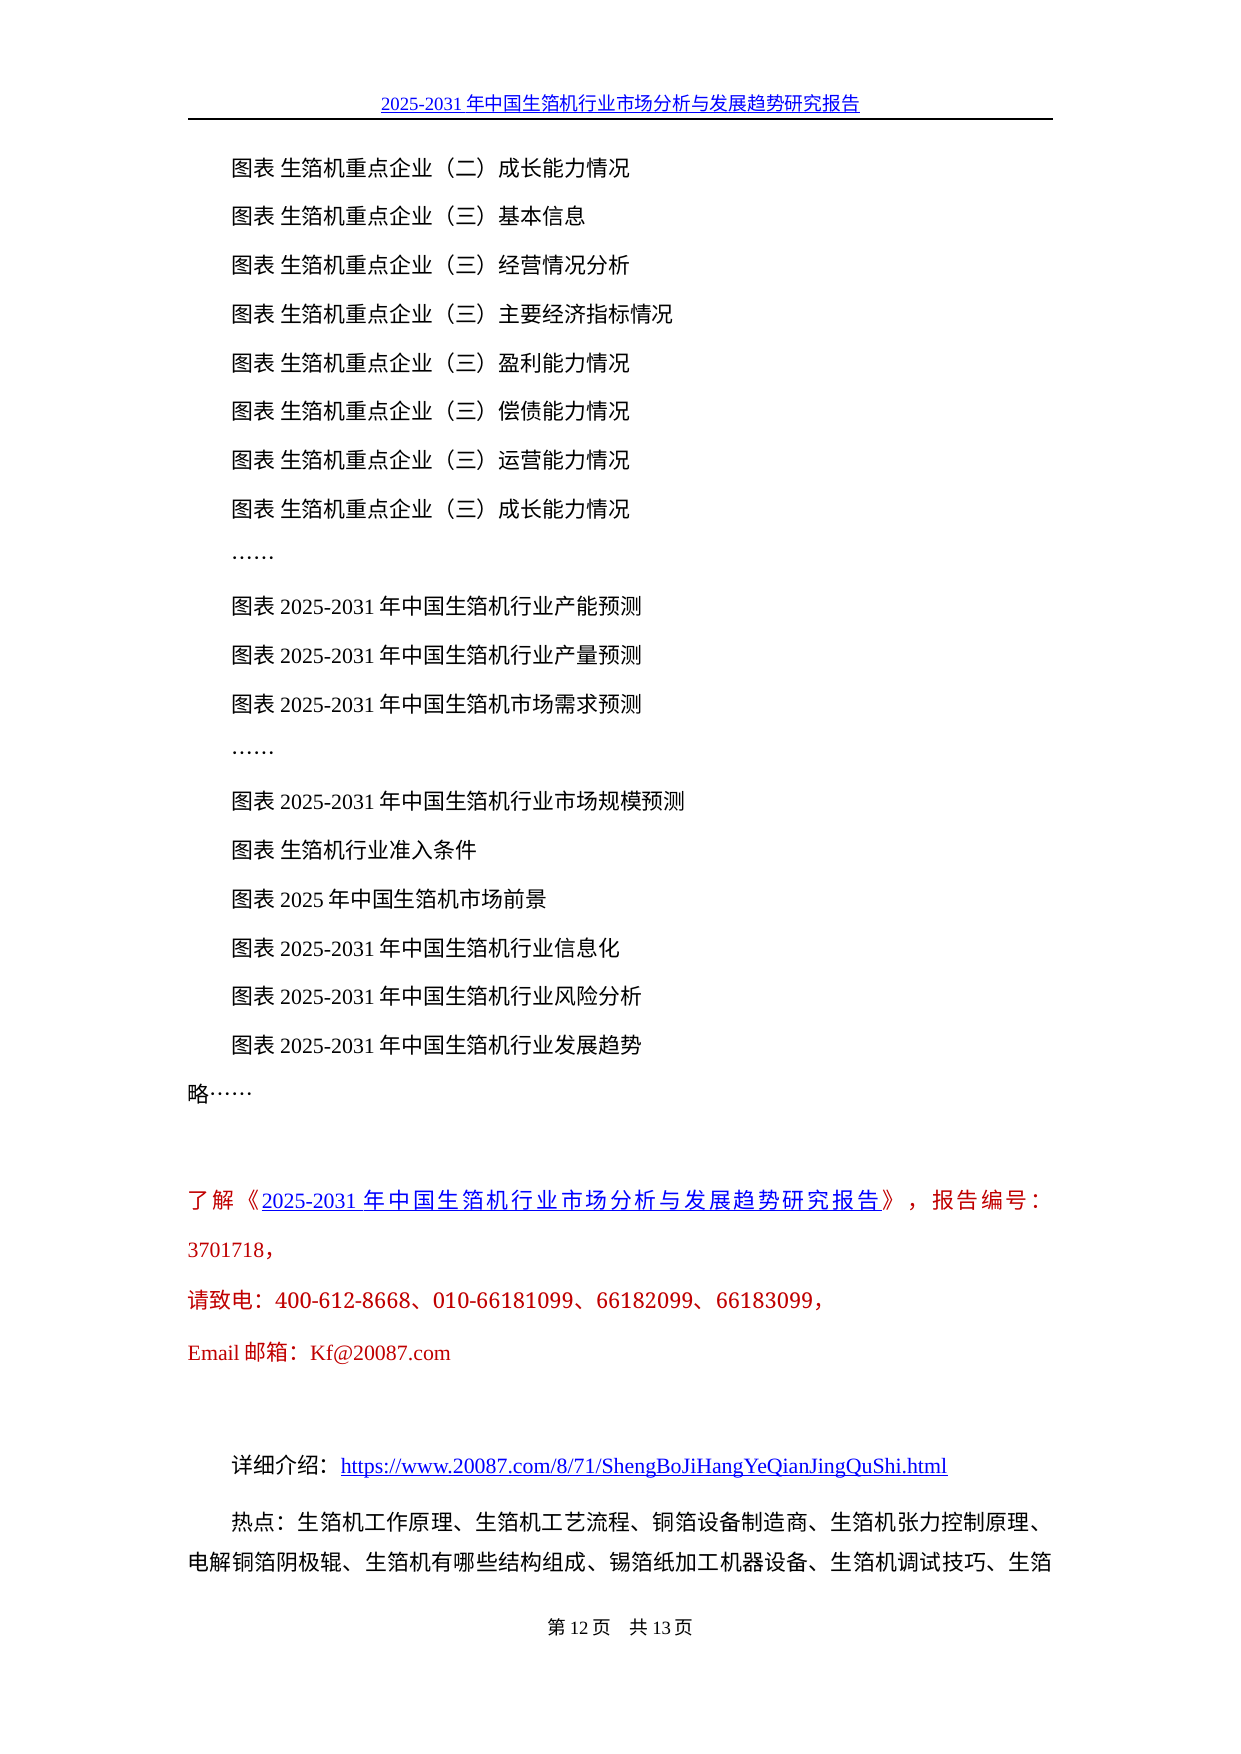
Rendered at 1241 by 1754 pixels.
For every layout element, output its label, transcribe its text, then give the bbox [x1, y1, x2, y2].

text Email邮箱：Kf@20087.com [187, 1335, 1053, 1367]
text 请致电：400-612-8668、010-66181099、66182099、66183099， [187, 1283, 1053, 1316]
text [187, 1504, 1053, 1577]
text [187, 150, 1053, 1109]
text 了解《2025-2031年中国生箔机行业市场分析与发展趋势研究报告》，报告编号：3701718， [187, 1183, 1053, 1264]
text 详细介绍：https://www.20087.com/8/71/ShengBoJiHangYeQianJingQuShi.html [187, 1448, 1053, 1480]
